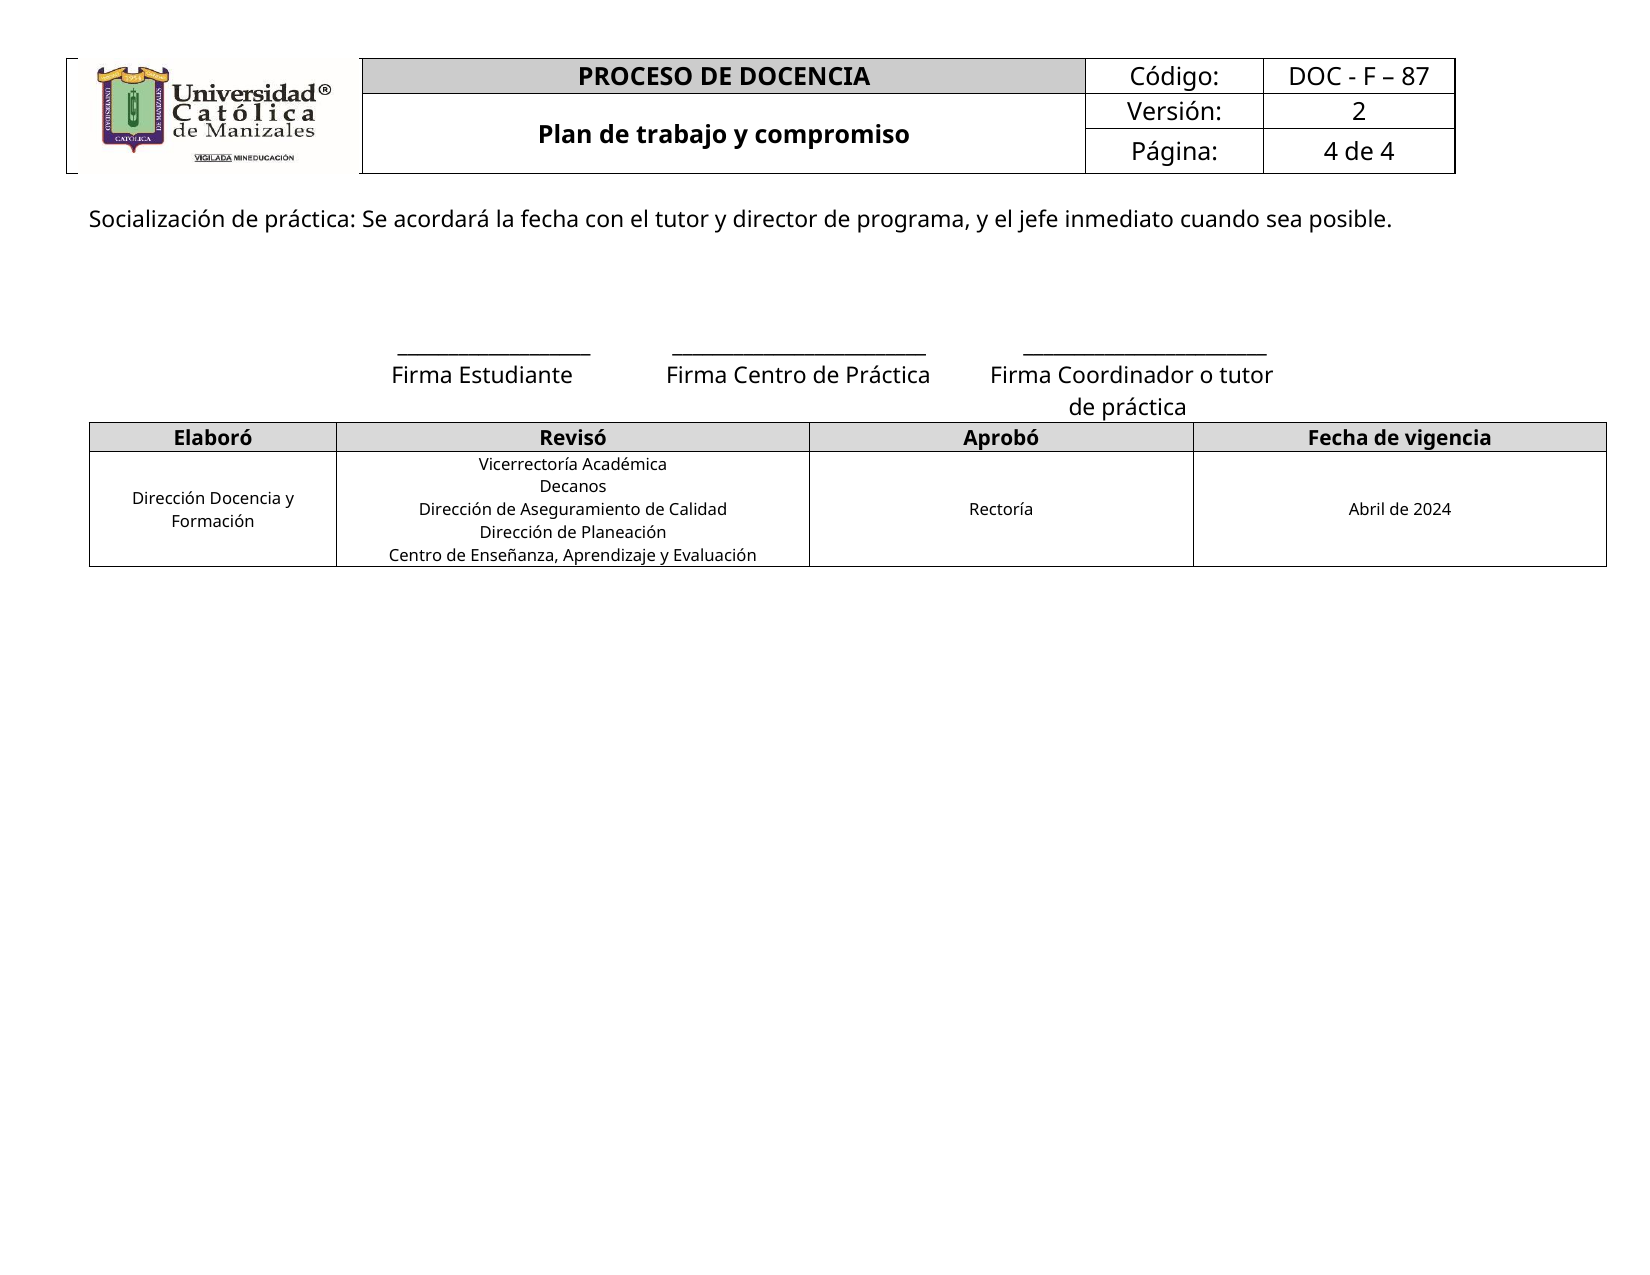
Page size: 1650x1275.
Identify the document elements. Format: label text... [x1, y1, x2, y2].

table_cell Vicerrectoría Académica Decanos Dirección de Aseguramiento de Calidad Dirección de Planeación Centro de Enseñanza, Aprendizaje y Evaluación [337, 452, 809, 566]
table_header Fecha de vigencia [1194, 423, 1606, 451]
table_cell Rectoría [810, 452, 1193, 566]
table_header Elaboró [90, 423, 336, 451]
table_cell Dirección Docencia y Formación [90, 452, 336, 566]
text Firma Estudiante Firma Centro de Práctica Firma Coordinador o tutor [89, 359, 1576, 391]
text de práctica [605, 391, 1576, 422]
table_header Aprobó [810, 423, 1193, 451]
text ___________________ _________________________ ________________________ [89, 328, 1576, 359]
picture [78, 58, 359, 174]
table_cell Abril de 2024 [1194, 452, 1606, 566]
text Socialización de práctica: Se acordará la fecha con el tutor y director de programa, y el jefe inmediato cuando sea posible. [89, 203, 1576, 234]
table_header Revisó [337, 423, 809, 451]
